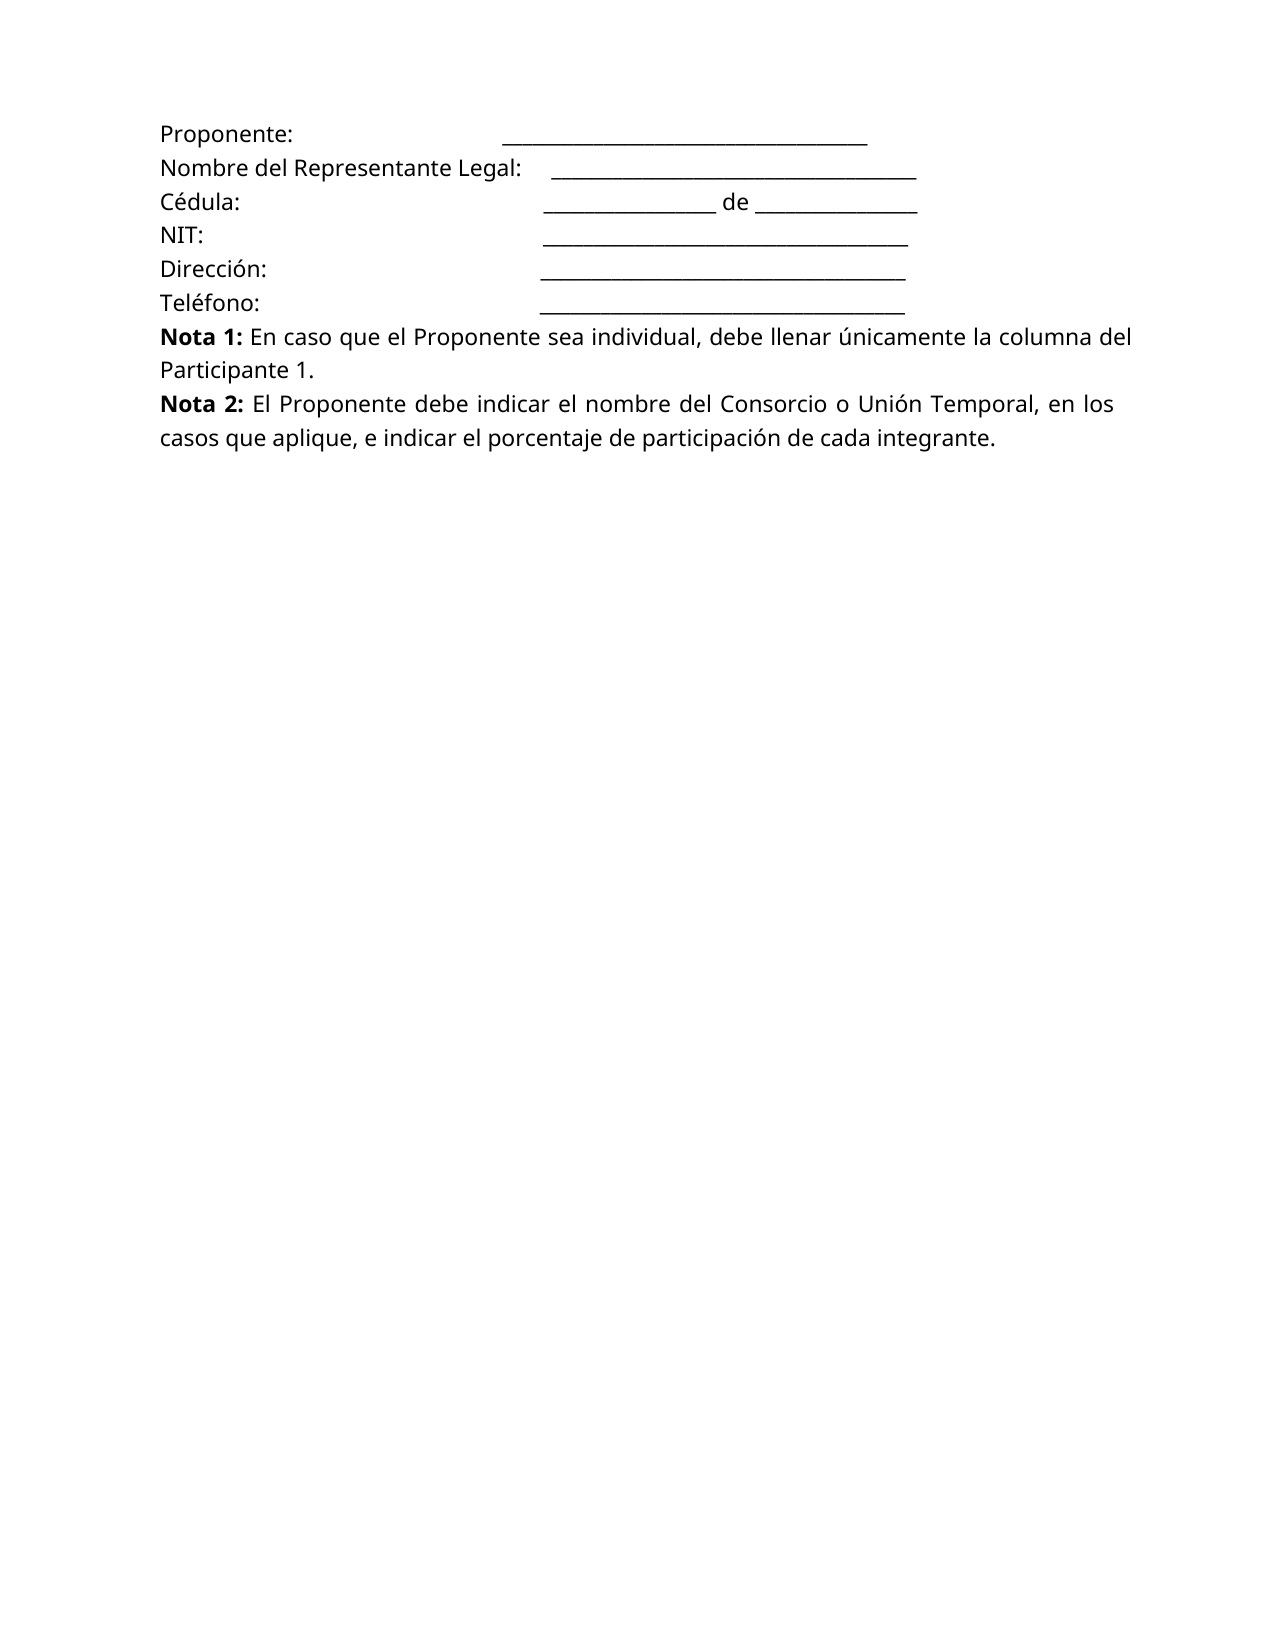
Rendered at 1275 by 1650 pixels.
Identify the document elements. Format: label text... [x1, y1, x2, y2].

text Cédula: _________________ de ________________ [159, 186, 1116, 217]
text Nombre del Representante Legal: ____________________________________ [159, 152, 1116, 183]
text Nota 1: En caso que el Proponente sea individual, debe llenar únicamente la columna del Participante 1. [159, 321, 1134, 386]
text Proponente: ____________________________________ [159, 118, 1116, 149]
text Dirección: ____________________________________ [159, 253, 1116, 284]
text NIT: ____________________________________ [159, 219, 1116, 251]
text Teléfono: ____________________________________ [159, 287, 1116, 318]
text Nota 2: El Proponente debe indicar el nombre del Consorcio o Unión Temporal, en los casos que aplique, e indicar el porcentaje de participación de cada integrante. [159, 388, 1116, 453]
